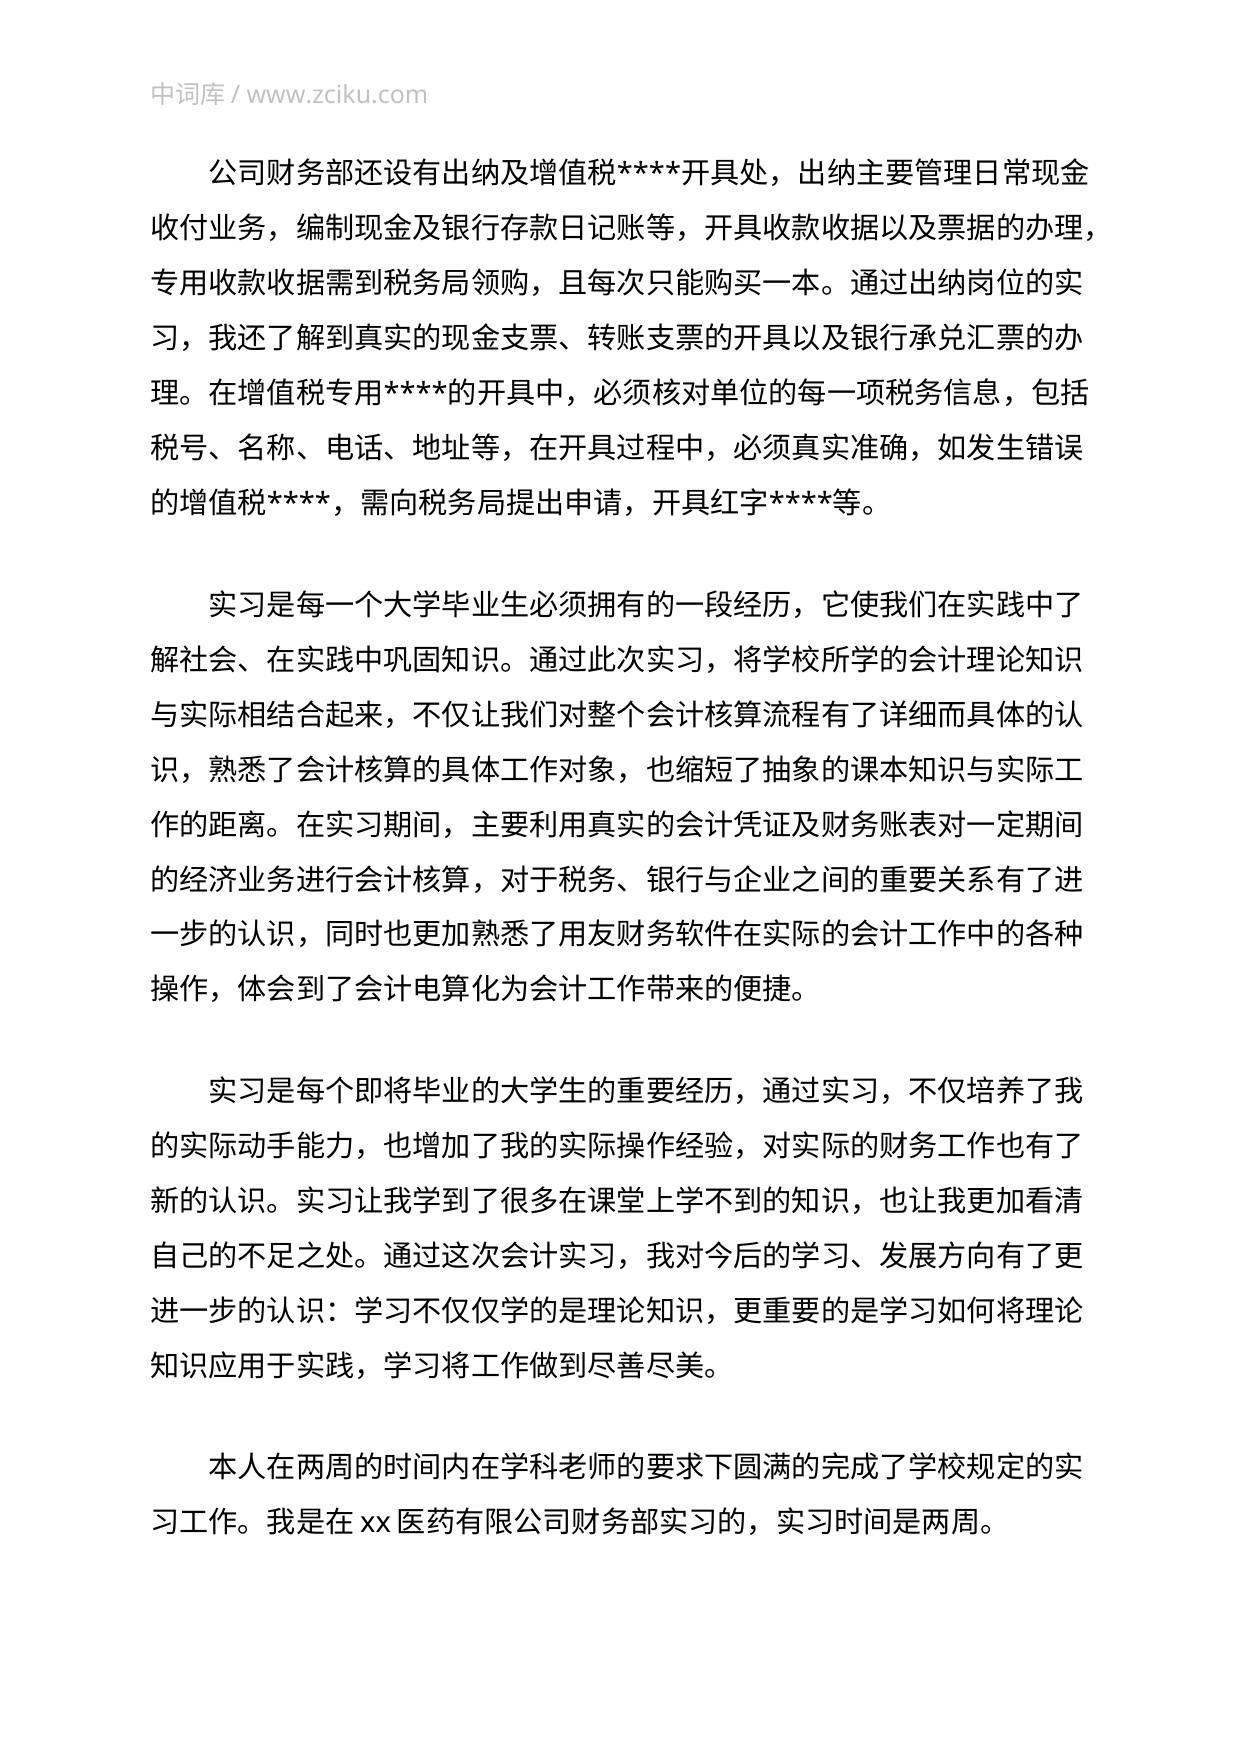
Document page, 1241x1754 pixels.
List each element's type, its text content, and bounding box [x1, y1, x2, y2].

text 本人在两周的时间内在学科老师的要求下圆满的完成了学校规定的实习工作。我是在xx医药有限公司财务部实习的，实习时间是两周。 [150, 1444, 1090, 1541]
text 实习是每个即将毕业的大学生的重要经历，通过实习，不仅培养了我的实际动手能力，也增加了我的实际操作经验，对实际的财务工作也有了新的认识。实习让我学到了很多在课堂上学不到的知识，也让我更加看清自己的不足之处。通过这次会计实习，我对今后的学习、发展方向有了更进一步的认识：学习不仅仅学的是理论知识，更重要的是学习如何将理论知识应用于实践，学习将工作做到尽善尽美。 [150, 1068, 1090, 1384]
text 公司财务部还设有出纳及增值税****开具处，出纳主要管理日常现金收付业务，编制现金及银行存款日记账等，开具收款收据以及票据的办理，专用收款收据需到税务局领购，且每次只能购买一本。通过出纳岗位的实习，我还了解到真实的现金支票、转账支票的开具以及银行承兑汇票的办理。在增值税专用****的开具中，必须核对单位的每一项税务信息，包括税号、名称、电话、地址等，在开具过程中，必须真实准确，如发生错误的增值税****，需向税务局提出申请，开具红字****等。 [150, 150, 1090, 522]
text 实习是每一个大学毕业生必须拥有的一段经历，它使我们在实践中了解社会、在实践中巩固知识。通过此次实习，将学校所学的会计理论知识与实际相结合起来，不仅让我们对整个会计核算流程有了详细而具体的认识，熟悉了会计核算的具体工作对象，也缩短了抽象的课本知识与实际工作的距离。在实习期间，主要利用真实的会计凭证及财务账表对一定期间的经济业务进行会计核算，对于税务、银行与企业之间的重要关系有了进一步的认识，同时也更加熟悉了用友财务软件在实际的会计工作中的各种操作，体会到了会计电算化为会计工作带来的便捷。 [150, 582, 1090, 1008]
